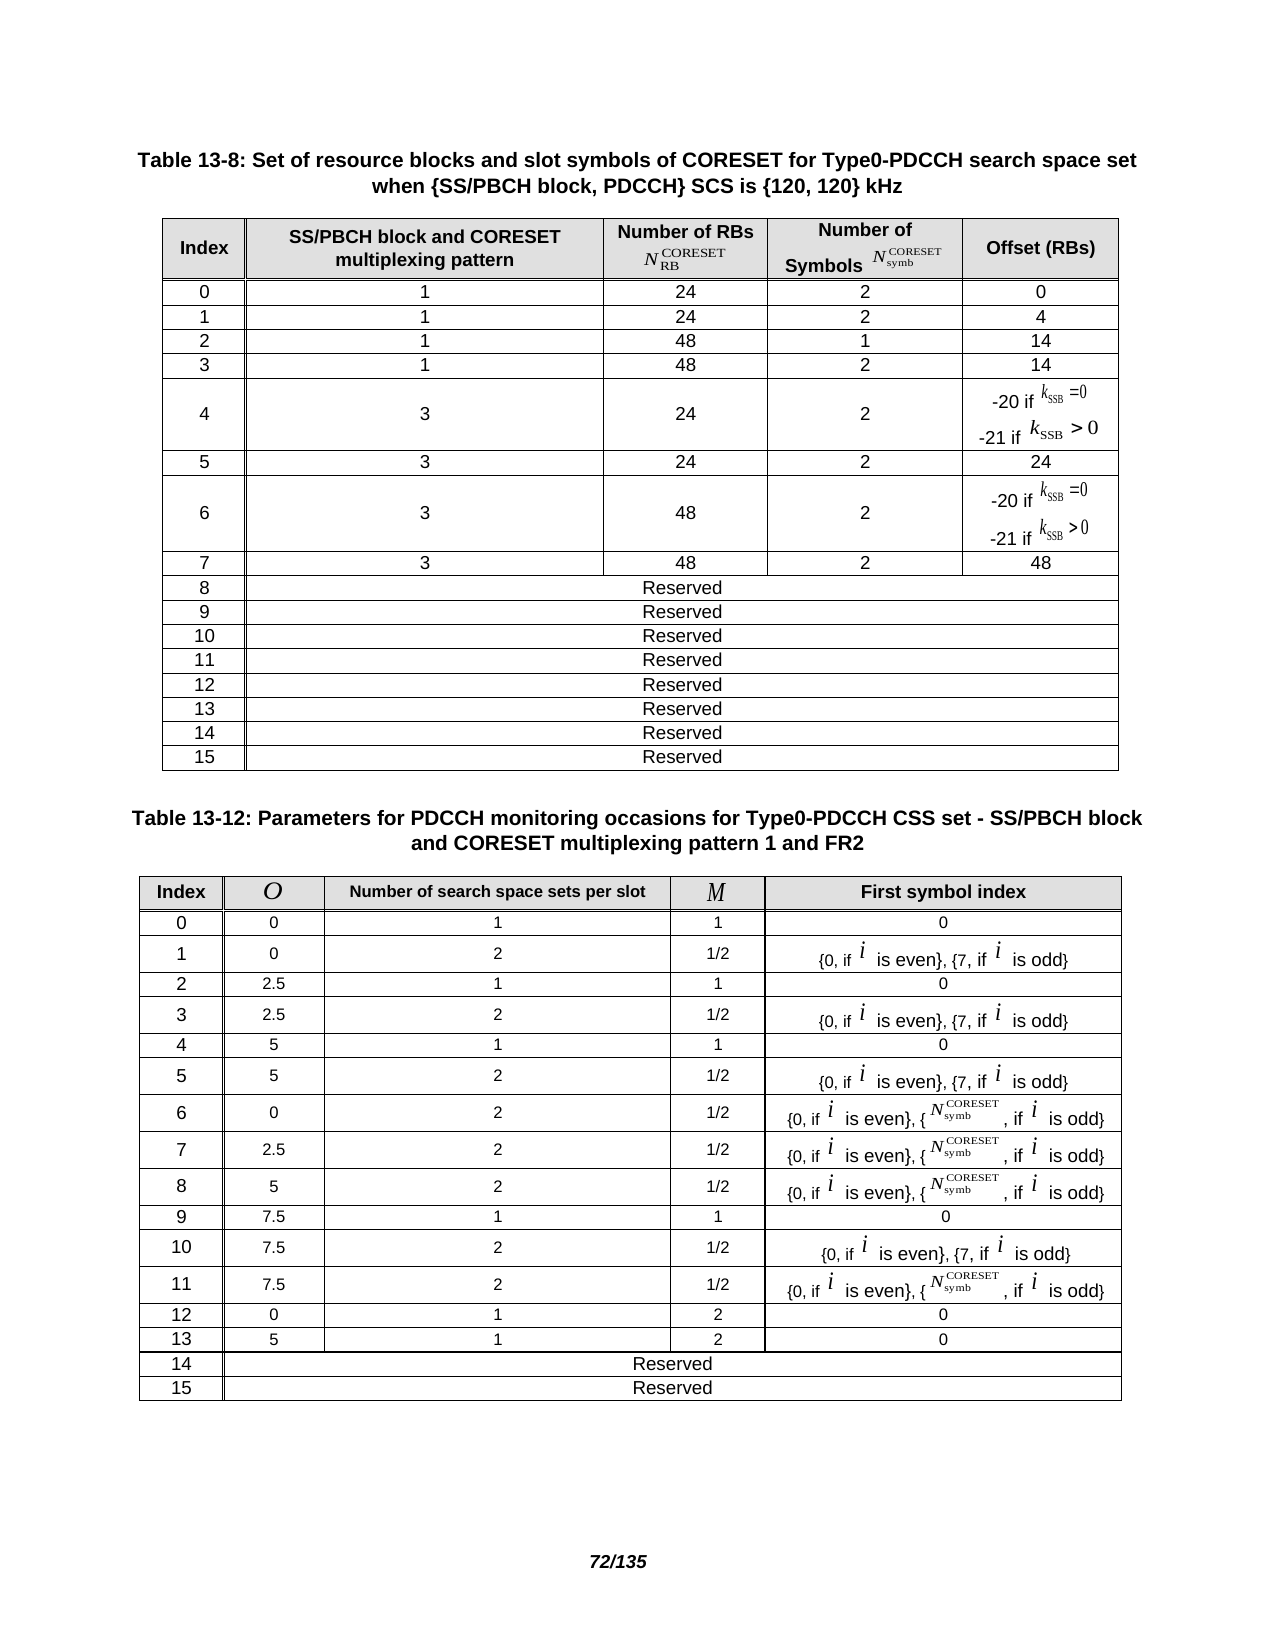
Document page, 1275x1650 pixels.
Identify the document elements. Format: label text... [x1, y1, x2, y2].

table_cell 6 [140, 1095, 222, 1131]
table_cell 2 [325, 1267, 670, 1303]
table_cell Reserved [247, 722, 1118, 745]
table_cell Reserved [247, 674, 1118, 697]
table_cell 1 [325, 1034, 670, 1057]
table_cell 1/2 [671, 936, 764, 972]
table_cell 3 [247, 451, 603, 474]
table_cell 1/2 [671, 997, 764, 1033]
table_cell {0, if is even}, {, if is odd} [766, 1169, 1121, 1205]
table_header SS/PBCH block and CORESET multiplexing pattern [247, 219, 603, 278]
table_cell 24 [604, 306, 767, 329]
table_cell 2.5 [225, 1132, 324, 1168]
table_cell 2 [325, 997, 670, 1033]
table_cell 4 [163, 379, 244, 450]
table_cell 14 [140, 1353, 222, 1376]
table_cell 6 [163, 476, 244, 551]
table_cell 1/2 [671, 1230, 764, 1266]
table_cell 0 [163, 281, 244, 304]
table_cell 2.5 [225, 973, 324, 996]
table_cell 2 [768, 552, 962, 575]
table_cell 1/2 [671, 1095, 764, 1131]
table_cell 12 [140, 1304, 222, 1327]
table_cell 5 [163, 451, 244, 474]
table_cell 48 [604, 476, 767, 551]
table_cell 0 [225, 1095, 324, 1131]
table_cell 2 [768, 281, 962, 304]
table_cell 11 [140, 1267, 222, 1303]
table_cell 24 [604, 451, 767, 474]
table_cell 2 [163, 330, 244, 353]
table_cell 0 [766, 912, 1121, 935]
table_cell 24 [604, 281, 767, 304]
table_cell 7.5 [225, 1267, 324, 1303]
table_cell 0 [225, 912, 324, 935]
table_cell {0, if is even}, {, if is odd} [766, 1132, 1121, 1168]
table_cell 7 [163, 552, 244, 575]
table_cell Reserved [247, 625, 1118, 648]
table_cell 3 [247, 552, 603, 575]
table_cell 1/2 [671, 1058, 764, 1094]
table_cell 1 [325, 912, 670, 935]
table_header [225, 877, 324, 909]
table_cell {0, if is even}, {7, if is odd} [766, 997, 1121, 1033]
table_cell 2 [325, 936, 670, 972]
table_cell 0 [140, 912, 222, 935]
table_cell 0 [766, 1206, 1121, 1229]
table_cell 2 [768, 306, 962, 329]
table_cell 1 [247, 330, 603, 353]
table_cell 1 [325, 1206, 670, 1229]
table_cell 2 [325, 1058, 670, 1094]
table_cell 0 [766, 1328, 1121, 1351]
table_cell 12 [163, 674, 244, 697]
table_cell 5 [225, 1058, 324, 1094]
table_cell 3 [163, 354, 244, 377]
table_cell {0, if is even}, {, if is odd} [766, 1267, 1121, 1303]
table_cell Reserved [225, 1353, 1121, 1376]
table_cell 1 [163, 306, 244, 329]
table_cell 7.5 [225, 1230, 324, 1266]
table_cell -20 if -21 if [963, 379, 1118, 450]
table_cell 48 [604, 354, 767, 377]
table_cell 48 [604, 552, 767, 575]
table_cell 0 [225, 1304, 324, 1327]
table_cell 2 [325, 1095, 670, 1131]
table_cell 15 [140, 1377, 222, 1400]
table_cell 2 [768, 451, 962, 474]
table_cell 1 [768, 330, 962, 353]
table_cell 14 [963, 354, 1118, 377]
table_cell 0 [766, 973, 1121, 996]
table_header Index [140, 877, 222, 909]
table_cell 2 [768, 354, 962, 377]
table_cell 2 [325, 1230, 670, 1266]
table_cell 1 [671, 1206, 764, 1229]
table_cell 5 [140, 1058, 222, 1094]
table_cell 10 [163, 625, 244, 648]
table_cell 1 [140, 936, 222, 972]
table_cell 9 [140, 1206, 222, 1229]
text Table 13-8: Set of resource blocks and slot symbols of CORESET for Type0-PDCCH search space set when {SS/PBCH block, PDCCH} SCS is {120, 120} kHz [118, 148, 1157, 197]
table_cell 7 [140, 1132, 222, 1168]
table_cell 24 [963, 451, 1118, 474]
table_cell 2 [140, 973, 222, 996]
table_cell {0, if is even}, {7, if is odd} [766, 1058, 1121, 1094]
text Table 13-12: Parameters for PDCCH monitoring occasions for Type0-PDCCH CSS set - SS/PBCH block and CORESET multiplexing pattern 1 and FR2 [118, 805, 1157, 855]
table_cell Reserved [247, 649, 1118, 672]
table_cell 0 [225, 936, 324, 972]
table_cell 14 [963, 330, 1118, 353]
table_cell 1/2 [671, 1169, 764, 1205]
table_cell Reserved [247, 601, 1118, 624]
table_cell 1 [325, 973, 670, 996]
table_cell 1 [247, 306, 603, 329]
table_cell 10 [140, 1230, 222, 1266]
table_cell 1 [247, 354, 603, 377]
table_cell 8 [140, 1169, 222, 1205]
table_cell 2 [325, 1132, 670, 1168]
table_cell 4 [140, 1034, 222, 1057]
table_cell 3 [247, 379, 603, 450]
table_cell Reserved [247, 576, 1118, 600]
table_cell 15 [163, 746, 244, 769]
table_cell 11 [163, 649, 244, 672]
table_cell 5 [225, 1328, 324, 1351]
table_cell 13 [163, 698, 244, 721]
table_cell 1/2 [671, 1267, 764, 1303]
table_cell 1 [325, 1328, 670, 1351]
table_header Index [163, 219, 244, 278]
table_cell Reserved [247, 698, 1118, 721]
table_cell 2 [325, 1169, 670, 1205]
table_cell 9 [163, 601, 244, 624]
table_cell 1 [247, 281, 603, 304]
table_cell 14 [163, 722, 244, 745]
table_cell 4 [963, 306, 1118, 329]
table_header [671, 877, 764, 909]
table_header Number of Symbols [768, 219, 962, 278]
table_cell 1 [671, 973, 764, 996]
table_cell 5 [225, 1169, 324, 1205]
table_cell 13 [140, 1328, 222, 1351]
table_cell 48 [963, 552, 1118, 575]
table_header Offset (RBs) [963, 219, 1118, 278]
table_header Number of search space sets per slot [325, 877, 670, 909]
table_cell 1 [671, 1034, 764, 1057]
table_cell {0, if is even}, {, if is odd} [766, 1095, 1121, 1131]
table_cell Reserved [247, 746, 1118, 769]
table_cell 2.5 [225, 997, 324, 1033]
table_cell 24 [604, 379, 767, 450]
table_cell 1 [325, 1304, 670, 1327]
table_cell 3 [140, 997, 222, 1033]
table_header Number of RBs [604, 219, 767, 278]
table_cell 3 [247, 476, 603, 551]
table_cell 2 [768, 379, 962, 450]
table_cell {0, if is even}, {7, if is odd} [766, 936, 1121, 972]
table_cell 0 [766, 1034, 1121, 1057]
table_cell 5 [225, 1034, 324, 1057]
table_cell 2 [768, 476, 962, 551]
table_cell 1 [671, 912, 764, 935]
table_cell 48 [604, 330, 767, 353]
table_cell 0 [766, 1304, 1121, 1327]
table_cell Reserved [225, 1377, 1121, 1400]
table_cell {0, if is even}, {7, if is odd} [766, 1230, 1121, 1266]
table_cell 8 [163, 576, 244, 600]
table_cell -20 if -21 if [963, 476, 1118, 551]
table_header First symbol index [766, 877, 1121, 909]
table_cell 0 [963, 281, 1118, 304]
table_cell 1/2 [671, 1132, 764, 1168]
table_cell 2 [671, 1328, 764, 1351]
table_cell 2 [671, 1304, 764, 1327]
table_cell 7.5 [225, 1206, 324, 1229]
